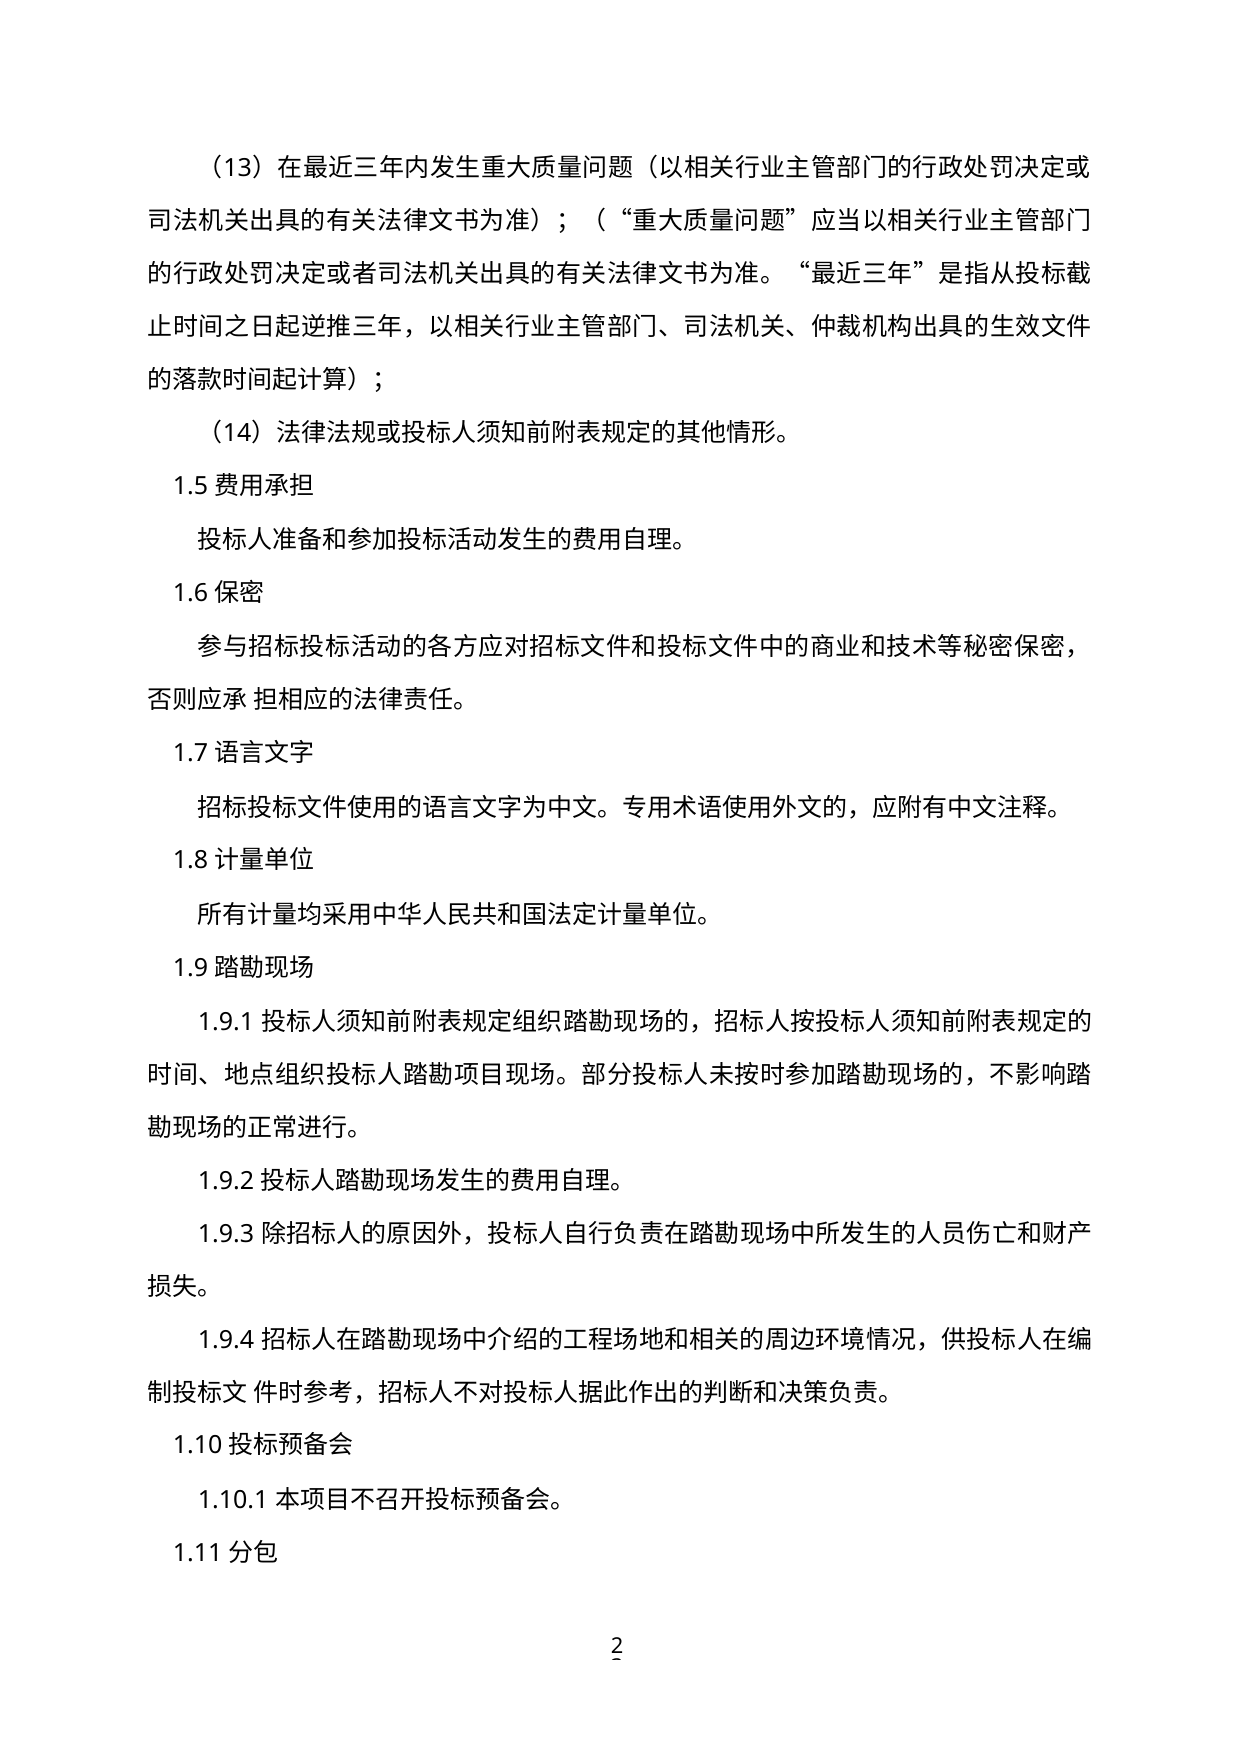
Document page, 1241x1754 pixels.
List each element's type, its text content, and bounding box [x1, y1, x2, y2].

text 1.7 语言文字 [148, 733, 1093, 769]
text 1.10.1 本项目不召开投标预备会。 [148, 1479, 1093, 1516]
text 参与招标投标活动的各方应对招标文件和投标文件中的商业和技术等秘密保密，否则应承 担相应的法律责任。 [148, 627, 1093, 716]
text 所有计量均采用中华人民共和国法定计量单位。 [148, 894, 1093, 931]
text 1.9.3 除招标人的原因外，投标人自行负责在踏勘现场中所发生的人员伤亡和财产损失。 [148, 1213, 1093, 1302]
text 1.6 保密 [148, 572, 1093, 609]
text 1.11 分包 [148, 1532, 1093, 1568]
text 1.9.2 投标人踏勘现场发生的费用自理。 [148, 1160, 1093, 1197]
text 1.5 费用承担 [148, 465, 1093, 501]
text （14）法律法规或投标人须知前附表规定的其他情形。 [148, 412, 1093, 448]
text 1.9.4 招标人在踏勘现场中介绍的工程场地和相关的周边环境情况，供投标人在编制投标文 件时参考，招标人不对投标人据此作出的判断和决策负责。 [148, 1319, 1093, 1408]
text （13）在最近三年内发生重大质量问题（以相关行业主管部门的行政处罚决定或司法机关出具的有关法律文书为准）；（“重大质量问题”应当以相关行业主管部门的行政处罚决定或者司法机关出具的有关法律文书为准。“最近三年”是指从投标截止时间之日起逆推三年，以相关行业主管部门、司法机关、仲裁机构出具的生效文件的落款时间起计算）； [148, 148, 1093, 396]
text 投标人准备和参加投标活动发生的费用自理。 [148, 519, 1093, 556]
text 招标投标文件使用的语言文字为中文。专用术语使用外文的，应附有中文注释。 [148, 787, 1093, 823]
text 1.9.1 投标人须知前附表规定组织踏勘现场的，招标人按投标人须知前附表规定的时间、地点组织投标人踏勘项目现场。部分投标人未按时参加踏勘现场的，不影响踏勘现场的正常进行。 [148, 1002, 1093, 1144]
text 1.10 投标预备会 [148, 1425, 1093, 1461]
text 1.8 计量单位 [148, 840, 1093, 876]
text 1.9 踏勘现场 [148, 947, 1093, 983]
